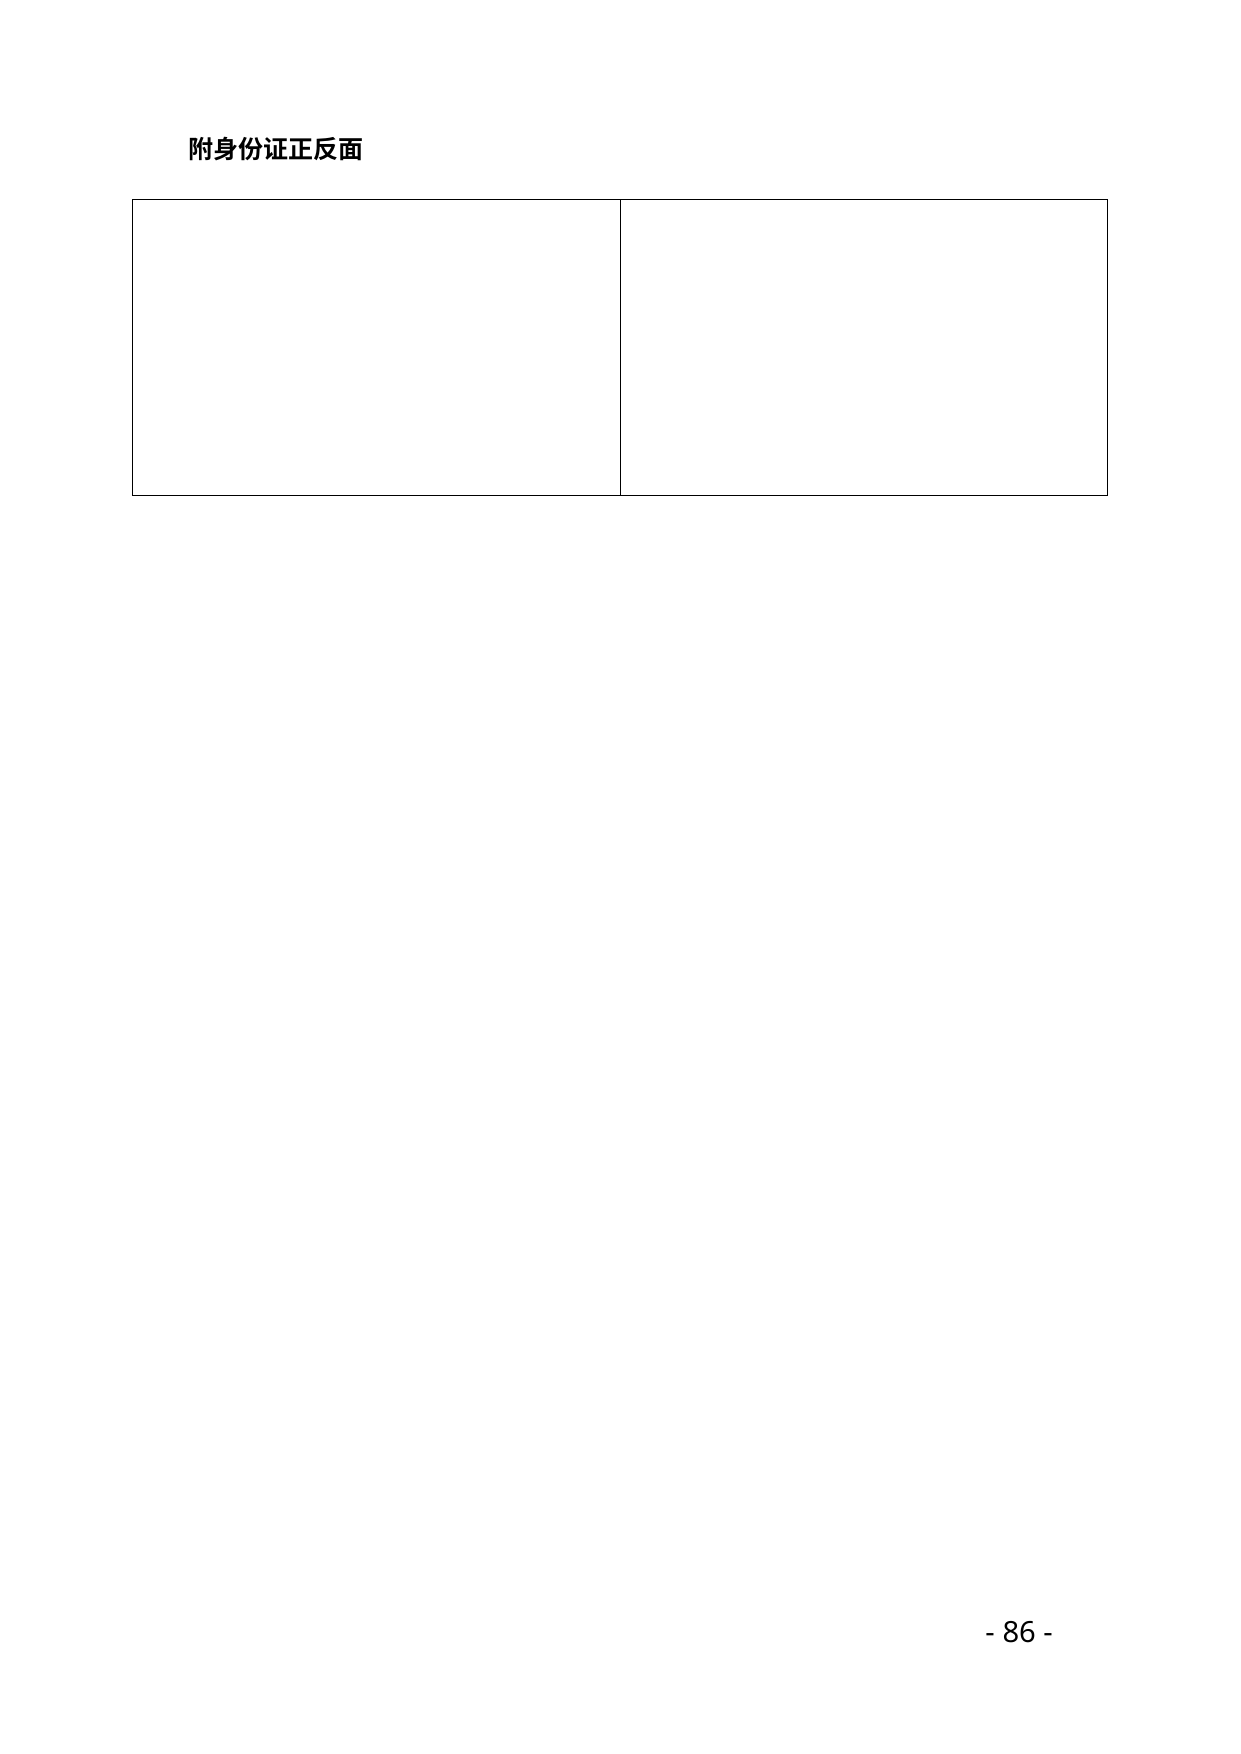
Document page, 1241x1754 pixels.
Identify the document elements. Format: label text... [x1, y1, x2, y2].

text 附身份证正反面 [188, 115, 1052, 181]
table_header [621, 200, 1107, 494]
table_header [133, 200, 620, 494]
